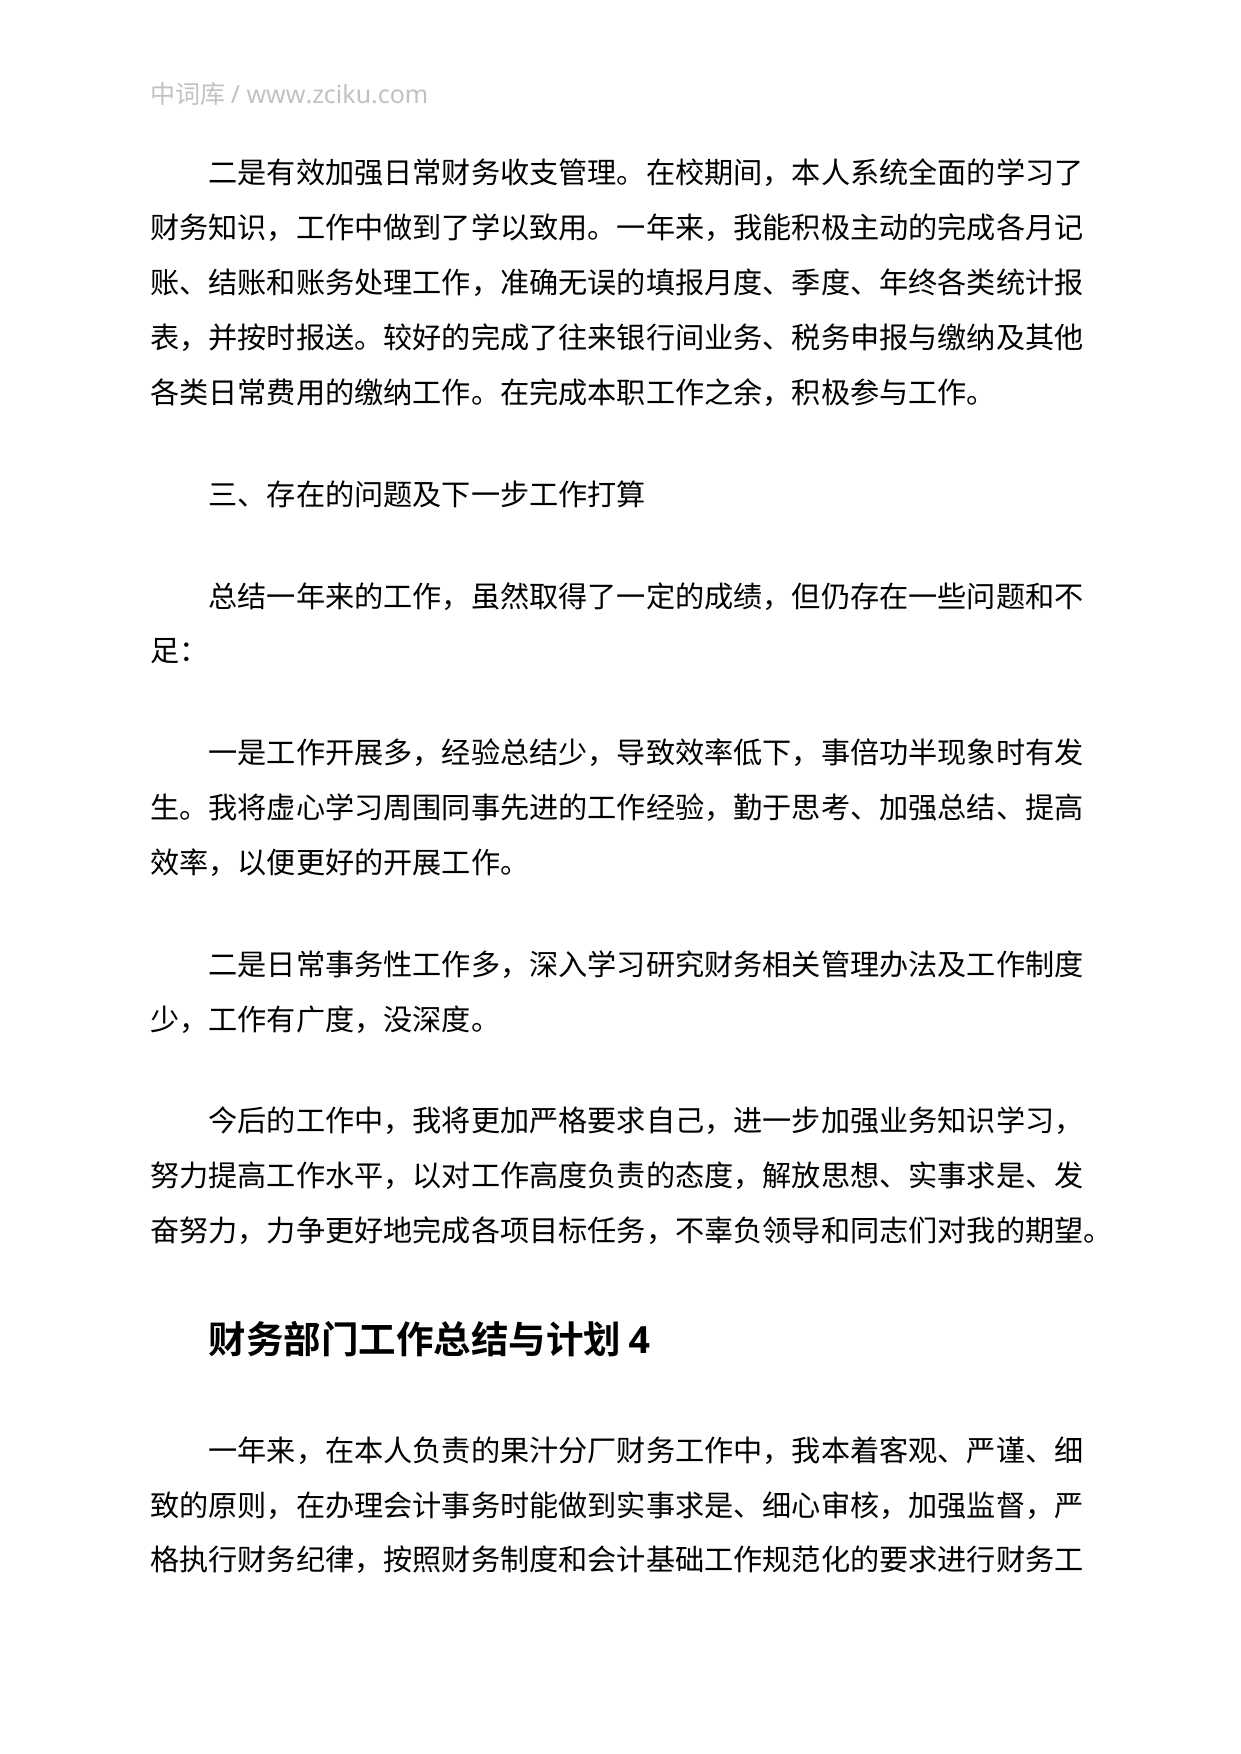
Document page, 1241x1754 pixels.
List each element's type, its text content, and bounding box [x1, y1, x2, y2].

text 二是日常事务性工作多，深入学习研究财务相关管理办法及工作制度少，工作有广度，没深度。 [150, 941, 1090, 1038]
text 财务部门工作总结与计划4 [150, 1309, 1090, 1364]
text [150, 1427, 1090, 1579]
text 总结一年来的工作，虽然取得了一定的成绩，但仍存在一些问题和不足： [150, 573, 1090, 670]
text 一是工作开展多，经验总结少，导致效率低下，事倍功半现象时有发生。我将虚心学习周围同事先进的工作经验，勤于思考、加强总结、提高效率，以便更好的开展工作。 [150, 730, 1090, 882]
text 三、存在的问题及下一步工作打算 [150, 471, 1090, 514]
text 二是有效加强日常财务收支管理。在校期间，本人系统全面的学习了财务知识，工作中做到了学以致用。一年来，我能积极主动的完成各月记账、结账和账务处理工作，准确无误的填报月度、季度、年终各类统计报表，并按时报送。较好的完成了往来银行间业务、税务申报与缴纳及其他各类日常费用的缴纳工作。在完成本职工作之余，积极参与工作。 [150, 150, 1090, 412]
text 今后的工作中，我将更加严格要求自己，进一步加强业务知识学习，努力提高工作水平，以对工作高度负责的态度，解放思想、实事求是、发奋努力，力争更好地完成各项目标任务，不辜负领导和同志们对我的期望。 [150, 1098, 1090, 1250]
